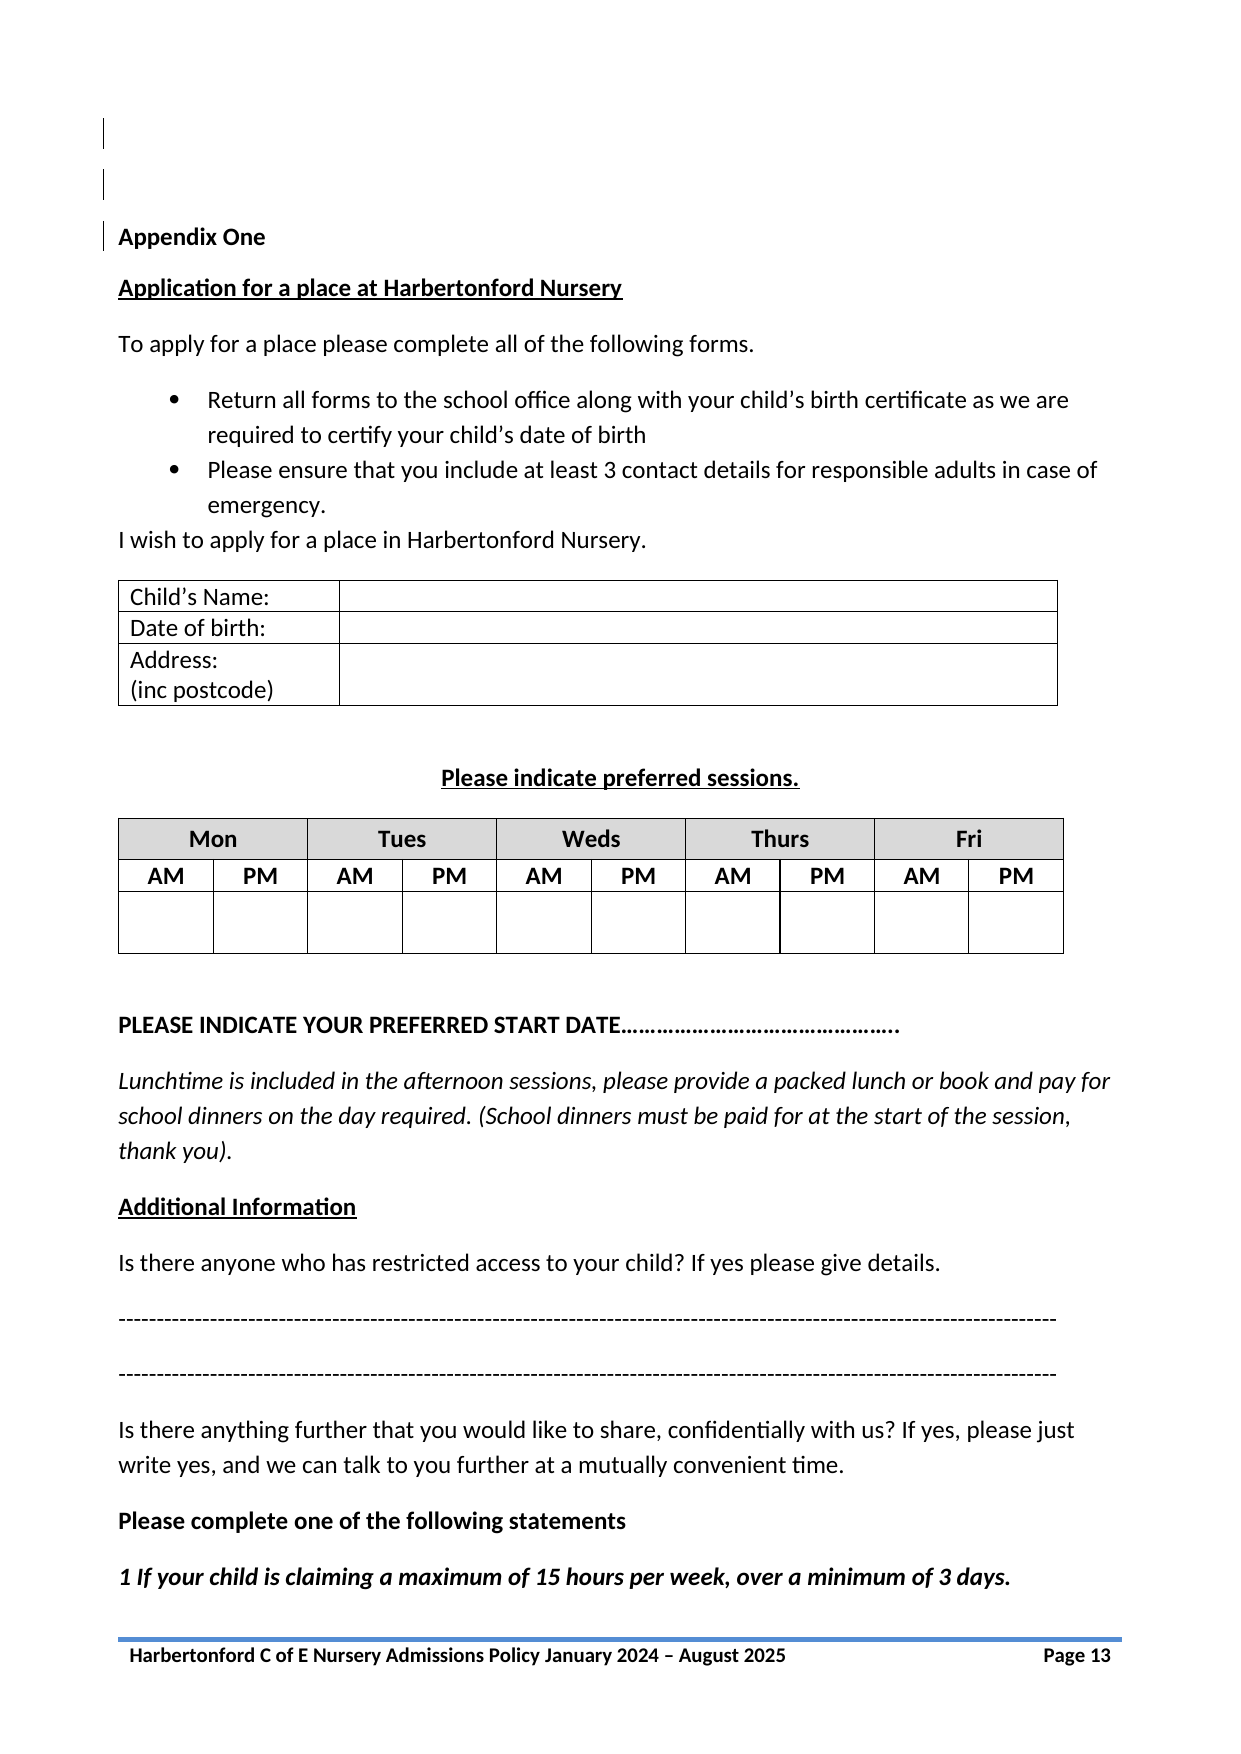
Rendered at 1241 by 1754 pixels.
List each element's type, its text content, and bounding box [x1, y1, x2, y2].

table_cell AM [308, 860, 402, 891]
table_cell [969, 892, 1063, 953]
table_cell [308, 892, 402, 953]
text Please complete one of the following statements [118, 1505, 1122, 1536]
text To apply for a place please complete all of the following forms. [118, 328, 1122, 358]
table_cell Date of birth: [119, 612, 339, 643]
table_cell PM [403, 860, 496, 891]
table_cell [214, 892, 307, 953]
table_cell PM [592, 860, 685, 891]
text I wish to apply for a place in Harbertonford Nursery. [118, 524, 1122, 554]
text 1 If your child is claiming a maximum of 15 hours per week, over a minimum of 3 days. [118, 1561, 1122, 1592]
text Application for a place at Harbertonford Nursery [118, 272, 1122, 303]
text Is there anything further that you would like to share, confidentially with us? If yes, please just write yes, and we can talk to you further at a mutually convenient time. [118, 1414, 1122, 1480]
table_cell [119, 892, 213, 953]
table_header Child’s Name: [119, 581, 339, 611]
list Return all forms to the school office along with your child’s birth certificate as we are required to certify your child’s date of birth [170, 384, 1122, 449]
table_header Thurs [686, 819, 874, 859]
table_header [340, 581, 1057, 611]
text Additional Information [118, 1191, 1122, 1222]
table_cell AM [686, 860, 779, 891]
table_header Tues [308, 819, 496, 859]
table_cell [592, 892, 685, 953]
text PLEASE INDICATE YOUR PREFERRED START DATE……………………………………….. [118, 1009, 1122, 1040]
table_cell [875, 892, 968, 953]
text --------------------------------------------------------------------------------------------------------------------------- [118, 1359, 1122, 1389]
table_cell [686, 892, 779, 953]
table_cell PM [214, 860, 307, 891]
text Lunchtime is included in the afternoon sessions, please provide a packed lunch or book and pay for school dinners on the day required. (School dinners must be paid for at the start of the session, thank you). [118, 1065, 1122, 1166]
text Please indicate preferred sessions. [118, 762, 1122, 792]
table_cell AM [875, 860, 968, 891]
table_cell [781, 892, 874, 953]
list Please ensure that you include at least 3 contact details for responsible adults in case of emergency. [170, 454, 1122, 519]
table_cell PM [781, 860, 874, 891]
text Appendix One [118, 221, 1122, 251]
table_cell [340, 644, 1057, 705]
text --------------------------------------------------------------------------------------------------------------------------- [118, 1303, 1122, 1333]
table_header Mon [119, 819, 307, 859]
table_cell AM [119, 860, 213, 891]
table_cell Address: (inc postcode) [119, 644, 339, 705]
table_cell [497, 892, 591, 953]
table_header Weds [497, 819, 685, 859]
table_cell [340, 612, 1057, 643]
table_cell AM [497, 860, 591, 891]
table_header Fri [875, 819, 1063, 859]
table_cell [403, 892, 496, 953]
table_cell PM [969, 860, 1063, 891]
text Is there anyone who has restricted access to your child? If yes please give details. [118, 1247, 1122, 1277]
